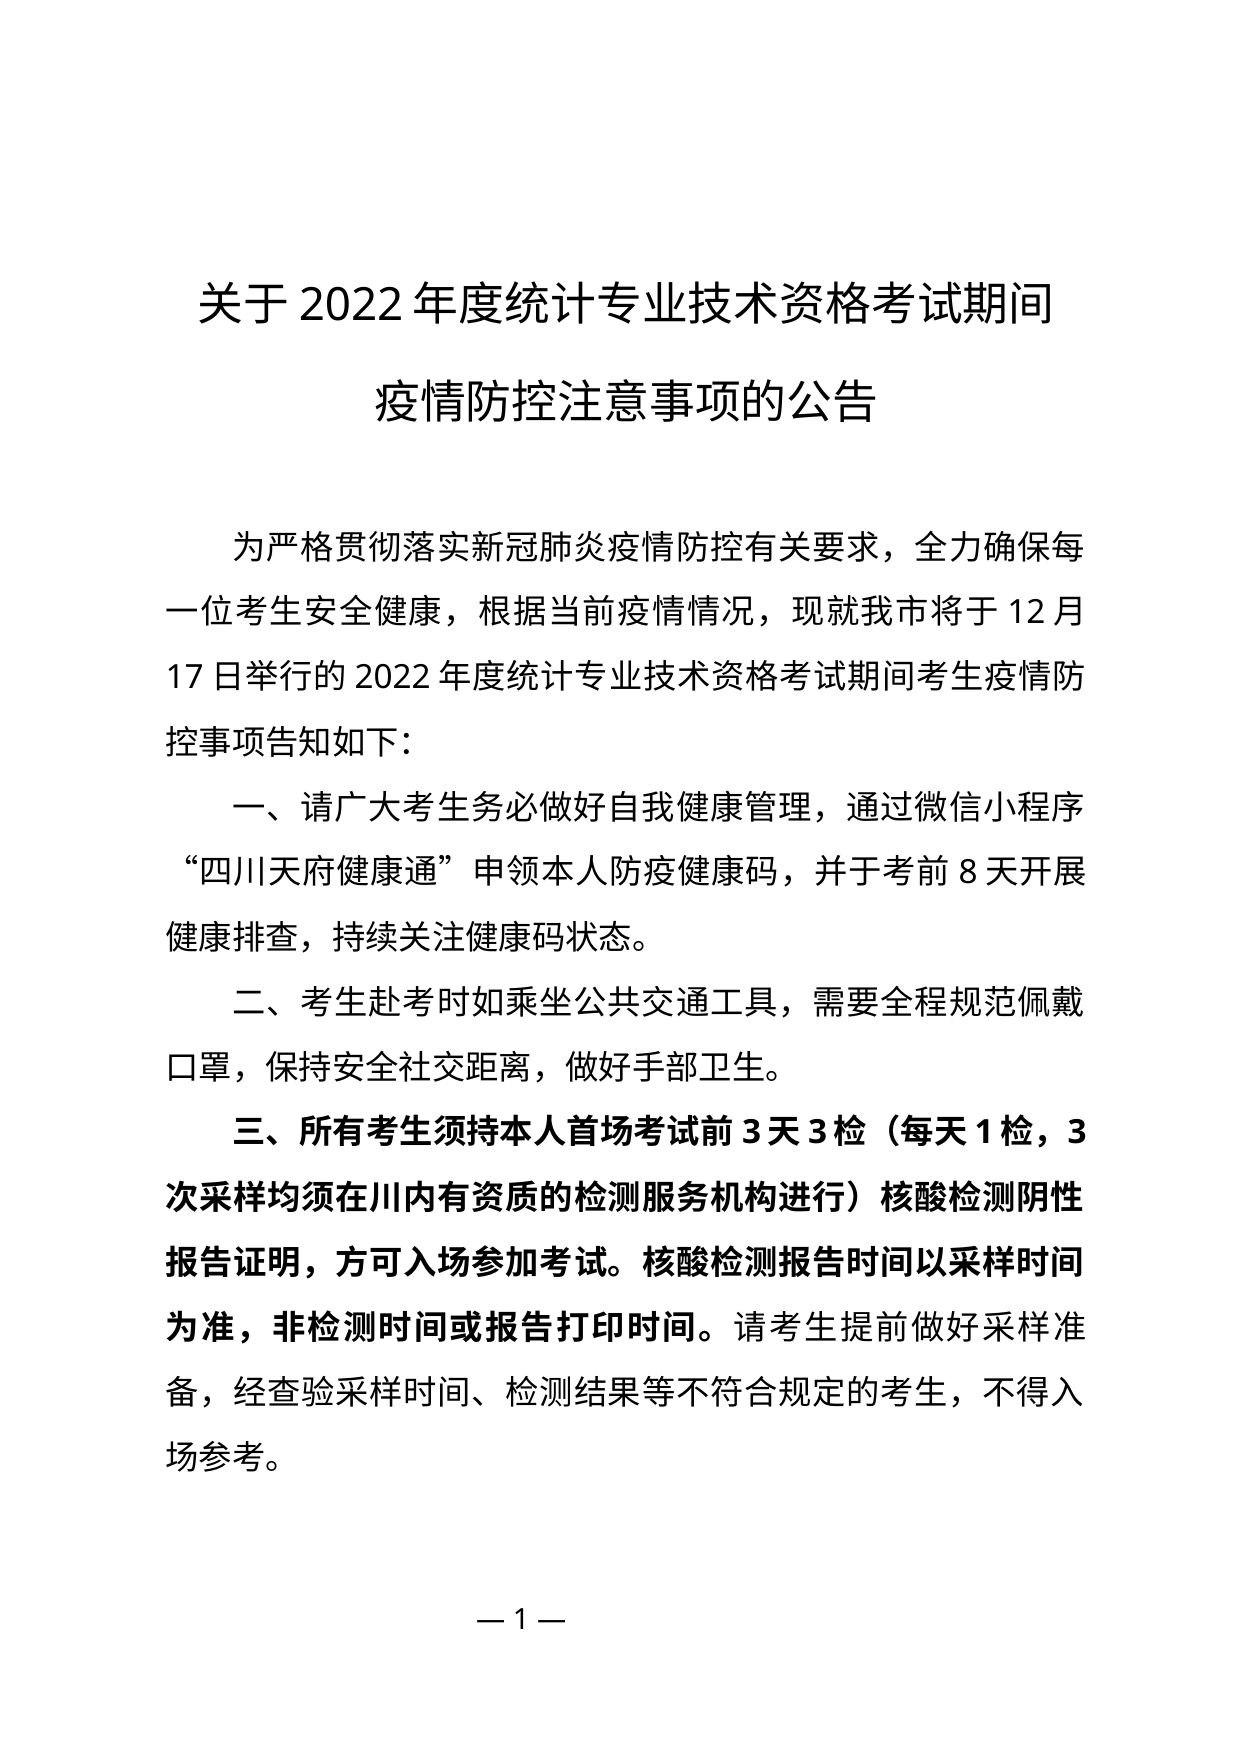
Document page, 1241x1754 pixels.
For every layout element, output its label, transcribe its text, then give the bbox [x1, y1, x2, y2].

text 疫情防控注意事项的公告 [165, 349, 1087, 447]
text 二、考生赴考时如乘坐公共交通工具，需要全程规范佩戴口罩，保持安全社交距离，做好手部卫生。 [165, 967, 1087, 1097]
text 关于2022年度统计专业技术资格考试期间 [165, 252, 1087, 349]
text 为严格贯彻落实新冠肺炎疫情防控有关要求，全力确保每一位考生安全健康，根据当前疫情情况，现就我市将于12月17日举行的2022年度统计专业技术资格考试期间考生疫情防控事项告知如下： [165, 512, 1087, 772]
text 三、所有考生须持本人首场考试前3天3检（每天1检，3次采样均须在川内有资质的检测服务机构进行）核酸检测阴性报告证明，方可入场参加考试。核酸检测报告时间以采样时间为准，非检测时间或报告打印时间。请考生提前做好采样准备，经查验采样时间、检测结果等不符合规定的考生，不得入场参考。 [165, 1097, 1087, 1487]
text 一、请广大考生务必做好自我健康管理，通过微信小程序“四川天府健康通”申领本人防疫健康码，并于考前8天开展健康排查，持续关注健康码状态。 [165, 772, 1087, 967]
